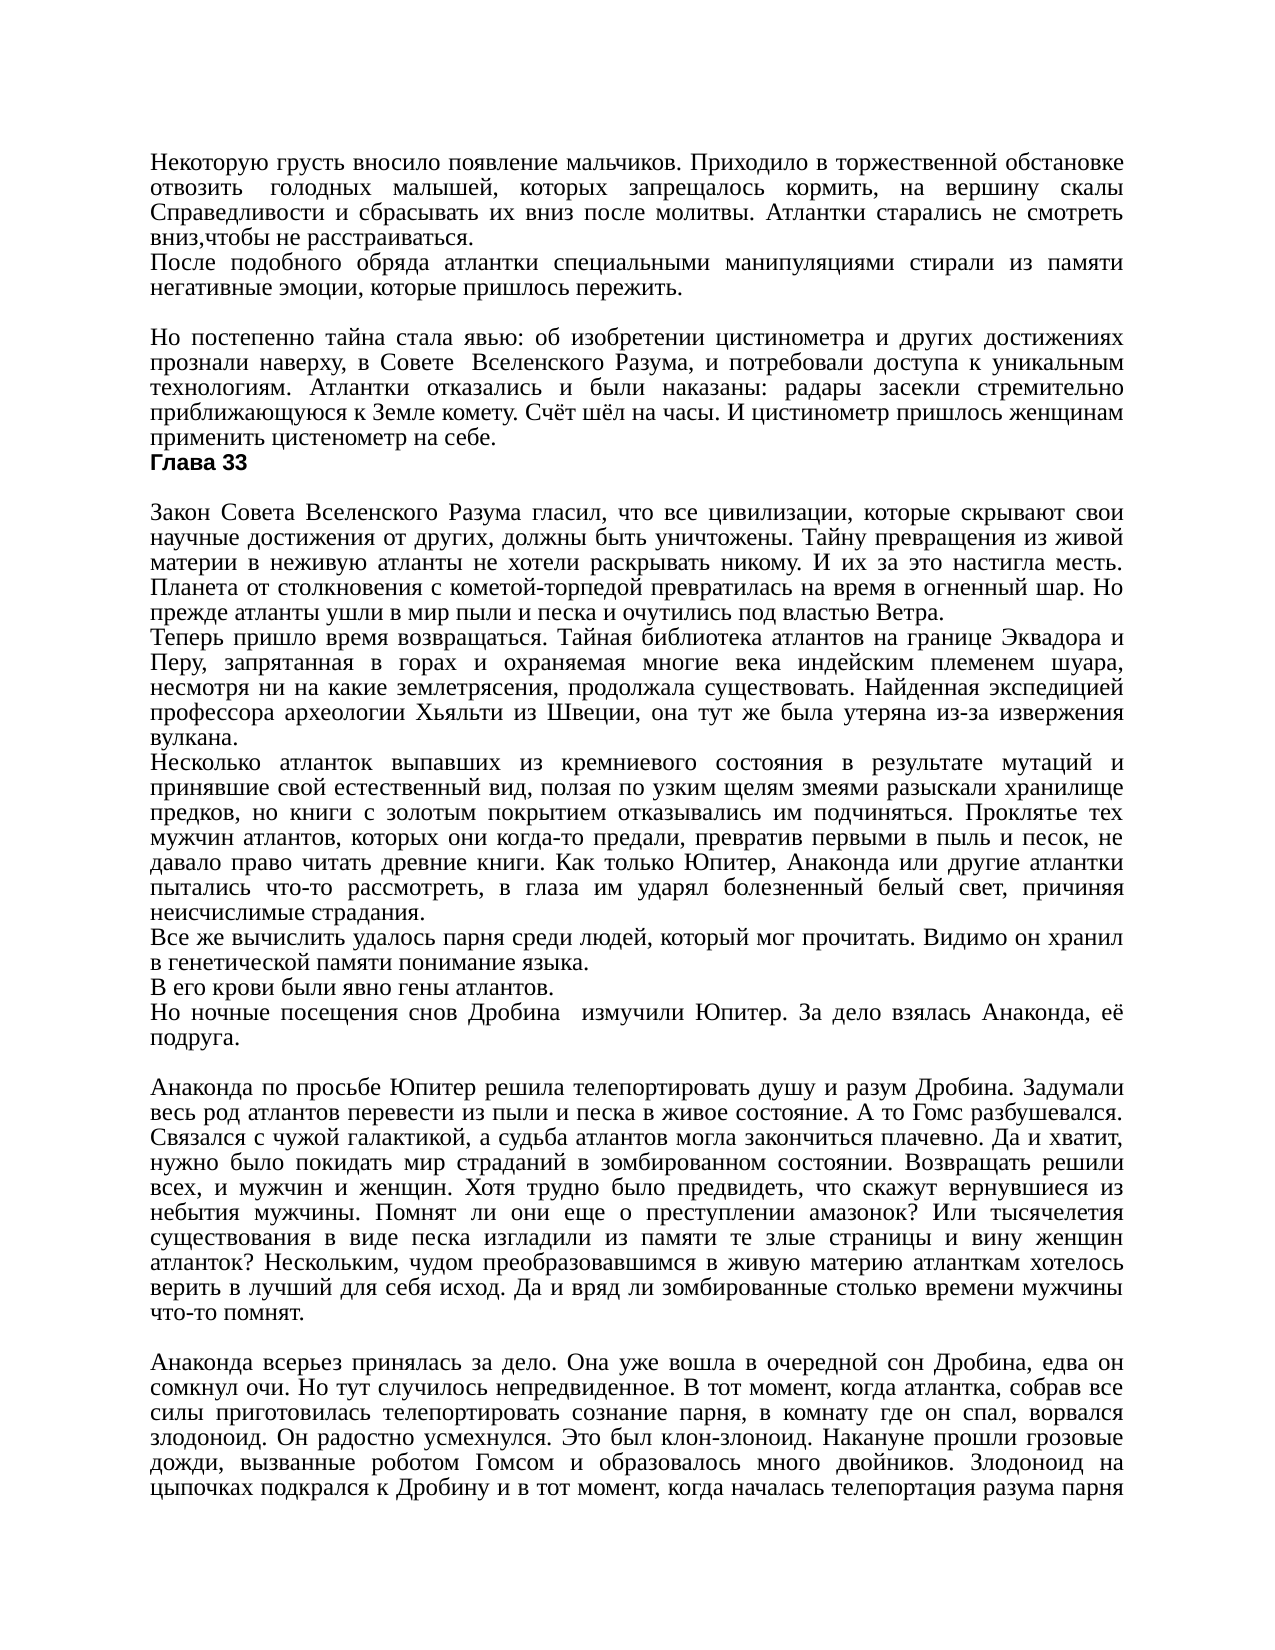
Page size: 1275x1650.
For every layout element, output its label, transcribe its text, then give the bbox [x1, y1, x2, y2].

text Глава 33 [150, 450, 1125, 475]
text Закон Совета Вселенского Разума гласил, что все цивилизации, которые скрывают свои научные достижения от других, должны быть уничтожены. Тайну превращения из живой материи в неживую атланты не хотели раскрывать никому. И их за это настигла месть. Планета от столкновения с кометой-торпедой превратилась на время в огненный шар. Но прежде атланты ушли в мир пыли и песка и очутились под властью Ветра. [150, 500, 1125, 625]
text В его крови были явно гены атлантов. [150, 975, 1125, 1000]
text Анаконда по просьбе Юпитер решила телепортировать душу и разум Дробина. Задумали весь род атлантов перевести из пыли и песка в живое состояние. А то Гомс разбушевался. Связался с чужой галактикой, а судьба атлантов могла закончиться плачевно. Да и хватит, нужно было покидать мир страданий в зомбированном состоянии. Возвращать решили всех, и мужчин и женщин. Хотя трудно было предвидеть, что скажут вернувшиеся из небытия мужчины. Помнят ли они еще о преступлении амазонок? Или тысячелетия существования в виде песка изгладили из памяти те злые страницы и вину женщин атланток? Нескольким, чудом преобразовавшимся в живую материю атланткам хотелось верить в лучший для себя исход. Да и вряд ли зомбированные столько времени мужчины что-то помнят. [150, 1075, 1125, 1325]
text Все же вычислить удалось парня среди людей, который мог прочитать. Видимо он хранил в генетической памяти понимание языка. [150, 925, 1125, 975]
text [150, 1350, 1125, 1500]
text Некоторую грусть вносило появление мальчиков. Приходило в торжественной обстановке отвозить голодных малышей, которых запрещалось кормить, на вершину скалы Справедливости и сбрасывать их вниз после молитвы. Атлантки старались не смотреть вниз,чтобы не расстраиваться. [150, 150, 1125, 250]
text Но ночные посещения снов Дробина измучили Юпитер. За дело взялась Анаконда, её подруга. [150, 1000, 1125, 1050]
text После подобного обряда атлантки специальными манипуляциями стирали из памяти негативные эмоции, которые пришлось пережить. [150, 250, 1125, 300]
text Несколько атланток выпавших из кремниевого состояния в результате мутаций и принявшие свой естественный вид, ползая по узким щелям змеями разыскали хранилище предков, но книги с золотым покрытием отказывались им подчиняться. Проклятье тех мужчин атлантов, которых они когда-то предали, превратив первыми в пыль и песок, не давало право читать древние книги. Как только Юпитер, Анаконда или другие атлантки пытались что-то рассмотреть, в глаза им ударял болезненный белый свет, причиняя неисчислимые страдания. [150, 750, 1125, 925]
text Но постепенно тайна стала явью: об изобретении цистинометра и других достижениях прознали наверху, в Совете Вселенского Разума, и потребовали доступа к уникальным технологиям. Атлантки отказались и были наказаны: радары засекли стремительно приближающуюся к Земле комету. Счёт шёл на часы. И цистинометр пришлось женщинам применить цистенометр на себе. [150, 325, 1125, 450]
text Теперь пришло время возвращаться. Тайная библиотека атлантов на границе Эквадора и Перу, запрятанная в горах и охраняемая многие века индейским племенем шуара, несмотря ни на какие землетрясения, продолжала существовать. Найденная экспедицией профессора археологии Хьяльти из Швеции, она тут же была утеряна из-за извержения вулкана. [150, 625, 1125, 750]
